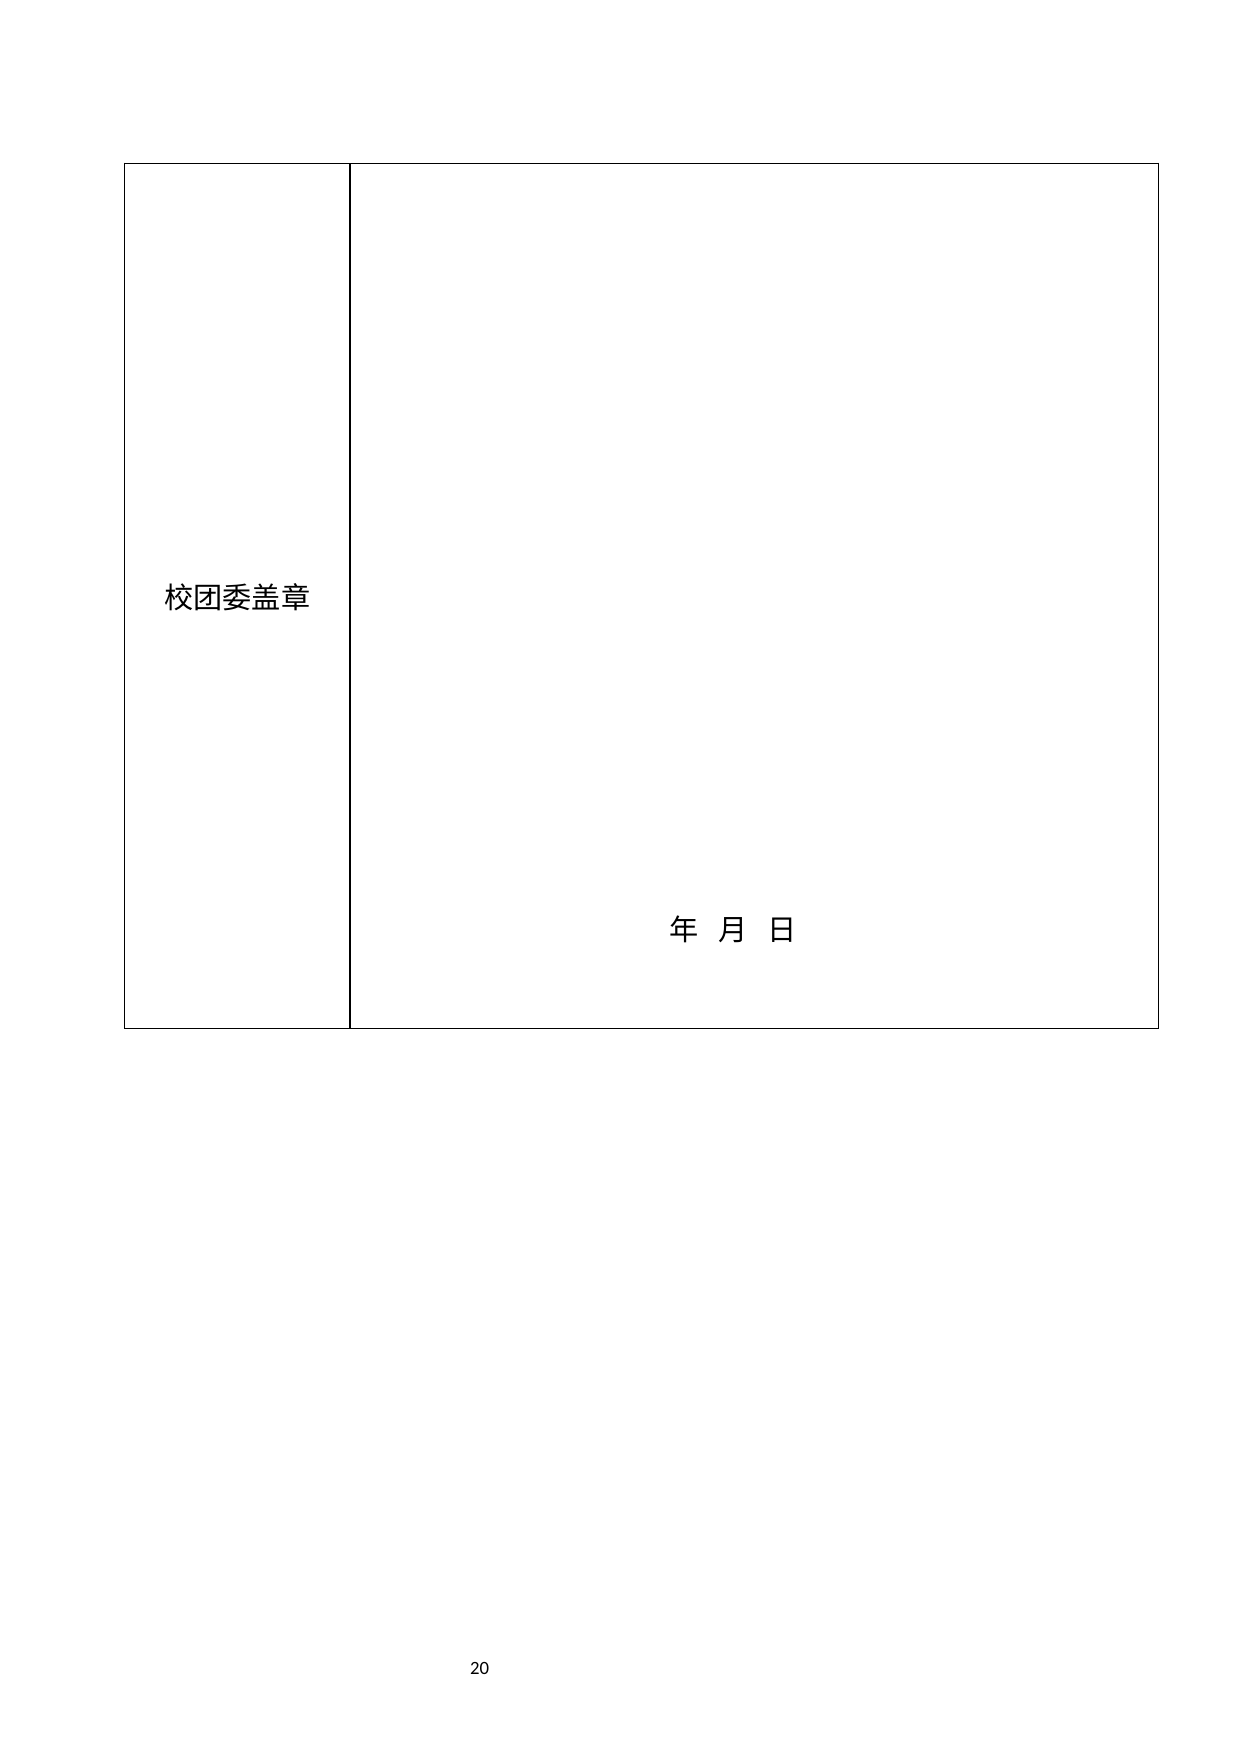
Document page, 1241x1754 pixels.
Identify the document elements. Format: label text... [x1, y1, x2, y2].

table_cell 年 月 日 [351, 164, 1158, 1027]
table_cell 校团委盖章 [125, 164, 349, 1027]
